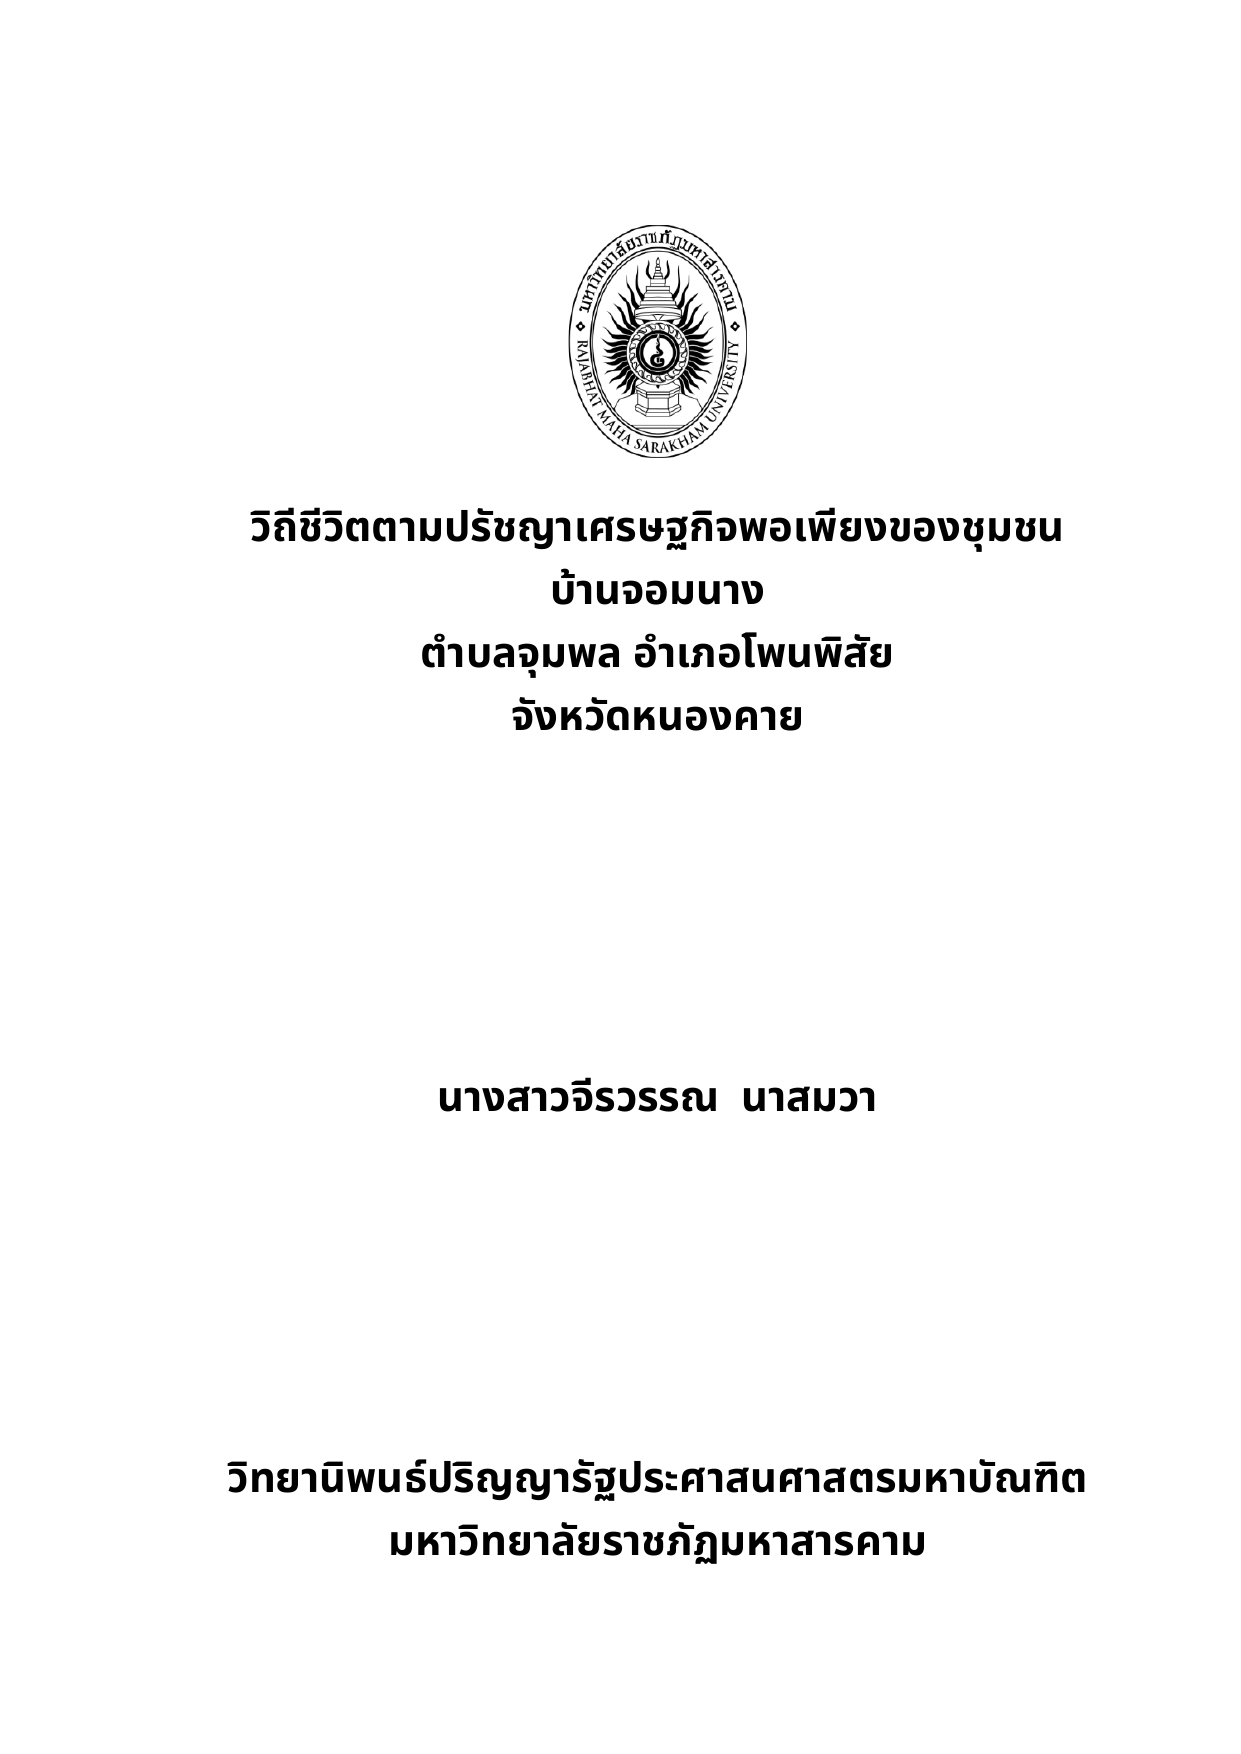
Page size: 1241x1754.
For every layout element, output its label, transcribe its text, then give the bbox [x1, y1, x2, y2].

text ตำบลจุมพล อำเภอโพนพิสัย [225, 623, 1090, 686]
text มหาวิทยาลัยราชภัฏมหาสารคาม [225, 1511, 1090, 1574]
text นางสาวจีรวรรณ นาสมวา [225, 1067, 1090, 1130]
picture [568, 225, 747, 458]
text จังหวัดหนองคาย [225, 686, 1090, 749]
text วิถีชีวิตตามปรัชญาเศรษฐกิจพอเพียงของชุมชนบ้านจอมนาง [225, 497, 1090, 623]
text วิทยานิพนธ์ปริญญารัฐประศาสนศาสตรมหาบัณฑิต [225, 1448, 1090, 1511]
